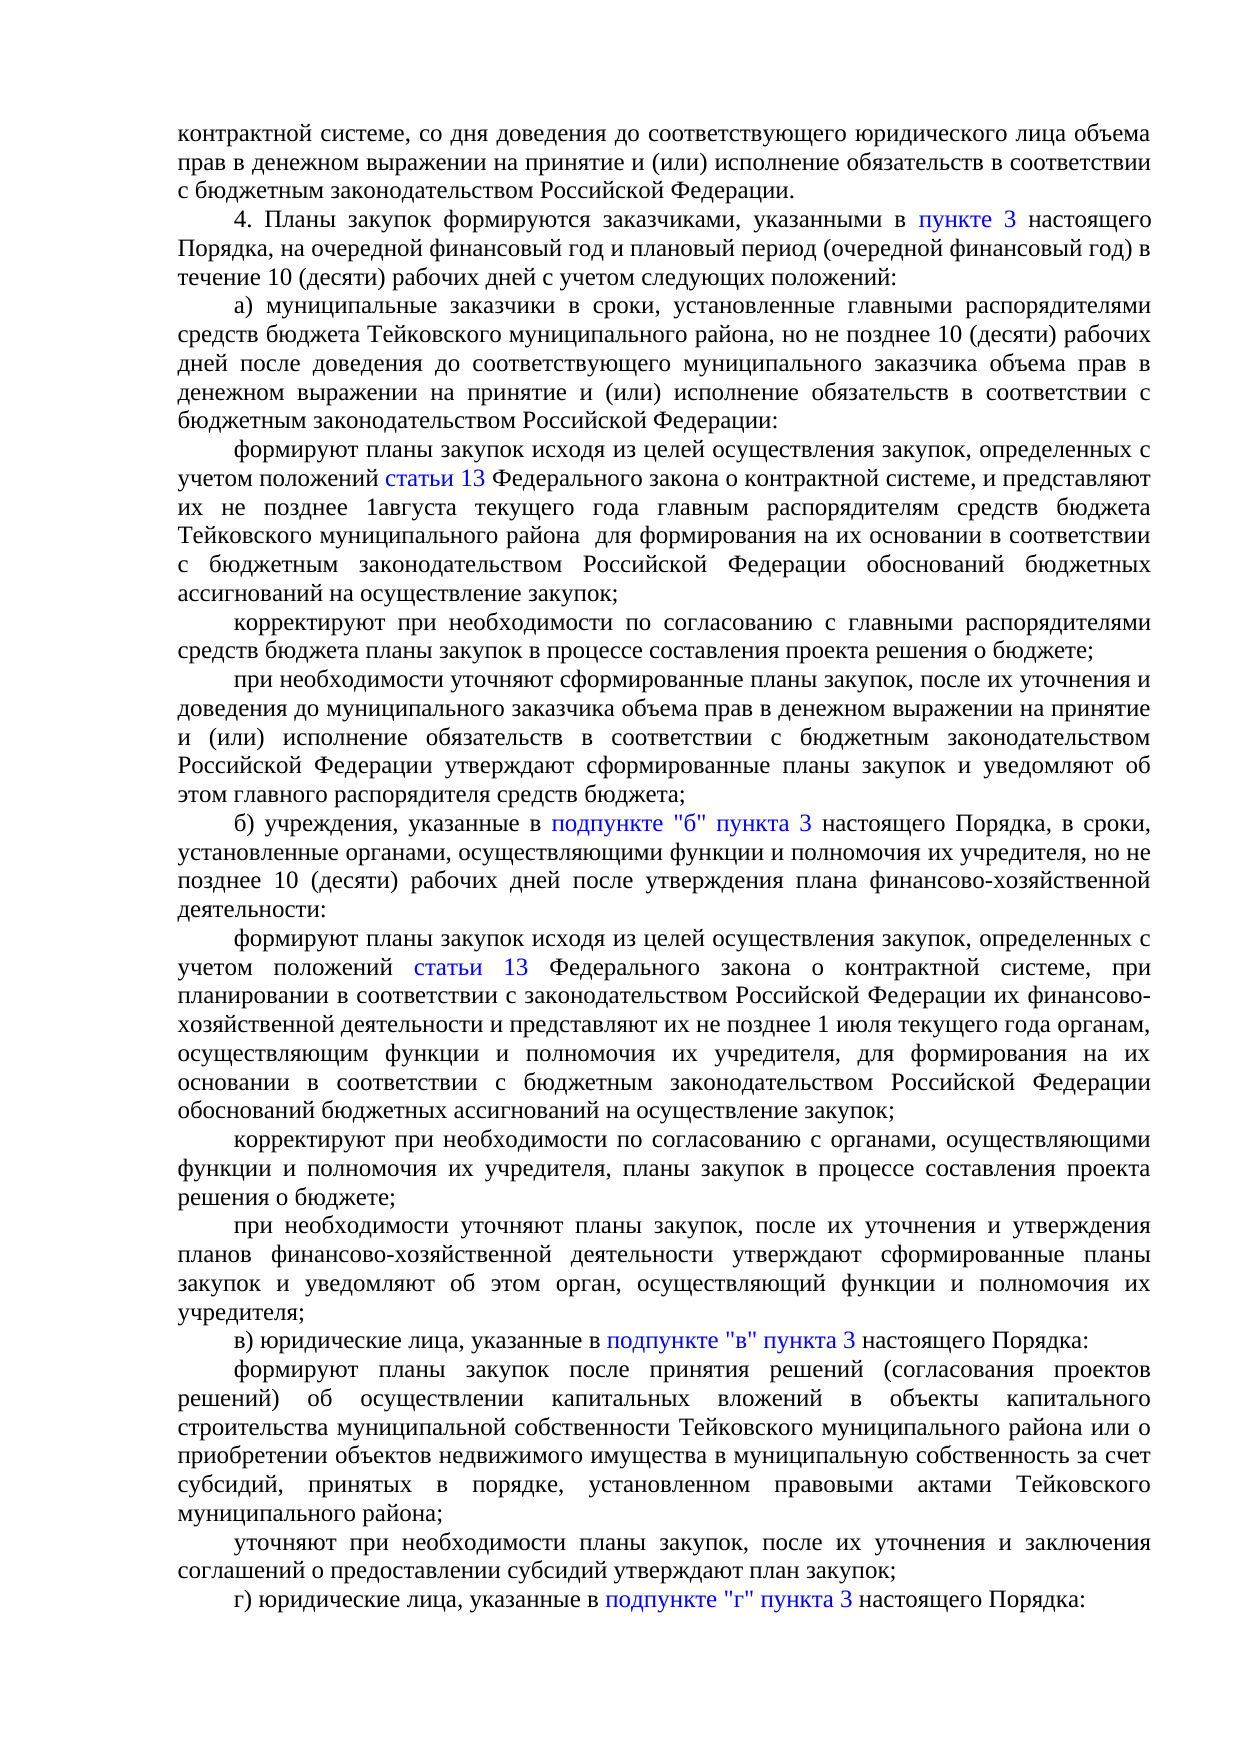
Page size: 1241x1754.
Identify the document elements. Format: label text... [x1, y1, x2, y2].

text при необходимости уточняют сформированные планы закупок, после их уточнения и доведения до муниципального заказчика объема прав в денежном выражении на принятие и (или) исполнение обязательств в соответствии с бюджетным законодательством Российской Федерации утверждают сформированные планы закупок и уведомляют об этом главного распорядителя средств бюджета; [177, 664, 1152, 808]
text 4. Планы закупок формируются заказчиками, указанными в пункте 3 настоящего Порядка, на очередной финансовый год и плановый период (очередной финансовый год) в течение 10 (десяти) рабочих дней с учетом следующих положений: [177, 204, 1152, 291]
text корректируют при необходимости по согласованию с органами, осуществляющими функции и полномочия их учредителя, планы закупок в процессе составления проекта решения о бюджете; [177, 1124, 1152, 1211]
text формируют планы закупок исходя из целей осуществления закупок, определенных с учетом положений статьи 13 Федерального закона о контрактной системе, при планировании в соответствии с законодательством Российской Федерации их финансово-хозяйственной деятельности и представляют их не позднее 1 июля текущего года органам, осуществляющим функции и полномочия их учредителя, для формирования на их основании в соответствии с бюджетным законодательством Российской Федерации обоснований бюджетных ассигнований на осуществление закупок; [177, 923, 1152, 1124]
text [177, 118, 1152, 204]
text корректируют при необходимости по согласованию с главными распорядителями средств бюджета планы закупок в процессе составления проекта решения о бюджете; [177, 607, 1152, 664]
text б) учреждения, указанные в подпункте "б" пункта 3 настоящего Порядка, в сроки, установленные органами, осуществляющими функции и полномочия их учредителя, но не позднее 10 (десяти) рабочих дней после утверждения плана финансово-хозяйственной деятельности: [177, 808, 1152, 923]
text в) юридические лица, указанные в подпункте "в" пункта 3 настоящего Порядка: [177, 1326, 1152, 1354]
text при необходимости уточняют планы закупок, после их уточнения и утверждения планов финансово-хозяйственной деятельности утверждают сформированные планы закупок и уведомляют об этом орган, осуществляющий функции и полномочия их учредителя; [177, 1211, 1152, 1326]
text а) муниципальные заказчики в сроки, установленные главными распорядителями средств бюджета Тейковского муниципального района, но не позднее 10 (десяти) рабочих дней после доведения до соответствующего муниципального заказчика объема прав в денежном выражении на принятие и (или) исполнение обязательств в соответствии с бюджетным законодательством Российской Федерации: [177, 291, 1152, 434]
text уточняют при необходимости планы закупок, после их уточнения и заключения соглашений о предоставлении субсидий утверждают план закупок; [177, 1527, 1152, 1584]
text г) юридические лица, указанные в подпункте "г" пункта 3 настоящего Порядка: [177, 1584, 1152, 1613]
text формируют планы закупок после принятия решений (согласования проектов решений) об осуществлении капитальных вложений в объекты капитального строительства муниципальной собственности Тейковского муниципального района или о приобретении объектов недвижимого имущества в муниципальную собственность за счет субсидий, принятых в порядке, установленном правовыми актами Тейковского муниципального района; [177, 1354, 1152, 1527]
text формируют планы закупок исходя из целей осуществления закупок, определенных с учетом положений статьи 13 Федерального закона о контрактной системе, и представляют их не позднее 1августа текущего года главным распорядителям средств бюджета Тейковского муниципального района для формирования на их основании в соответствии с бюджетным законодательством Российской Федерации обоснований бюджетных ассигнований на осуществление закупок; [177, 434, 1152, 607]
